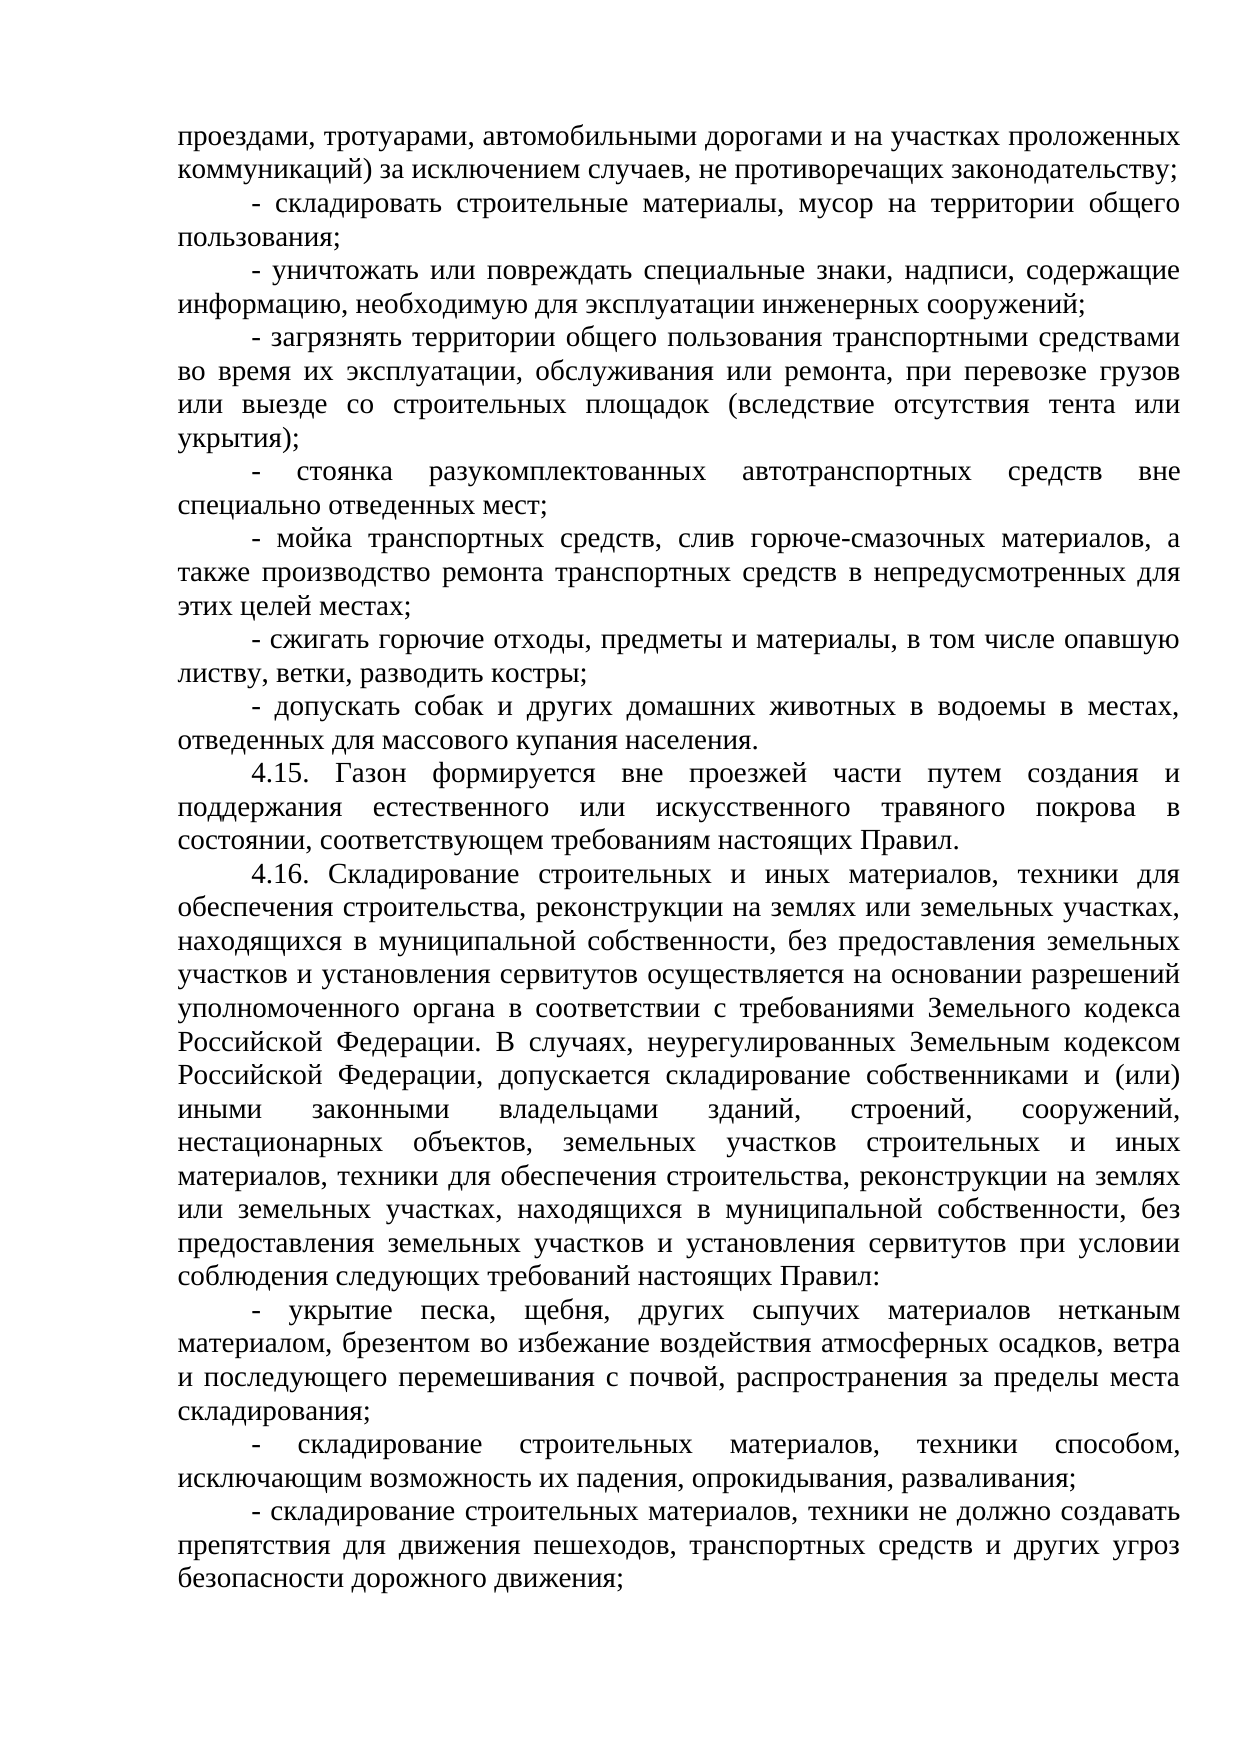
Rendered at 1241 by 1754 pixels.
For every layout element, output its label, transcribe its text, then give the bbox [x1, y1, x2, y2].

text 4.16. Складирование строительных и иных материалов, техники для обеспечения строительства, реконструкции на землях или земельных участках, находящихся в муниципальной собственности, без предоставления земельных участков и установления сервитутов осуществляется на основании разрешений уполномоченного органа в соответствии с требованиями Земельного кодекса Российской Федерации. В случаях, неурегулированных Земельным кодексом Российской Федерации, допускается складирование собственниками и (или) иными законными владельцами зданий, строений, сооружений, нестационарных объектов, земельных участков строительных и иных материалов, техники для обеспечения строительства, реконструкции на землях или земельных участках, находящихся в муниципальной собственности, без предоставления земельных участков и установления сервитутов при условии соблюдения следующих требований настоящих Правил: [177, 856, 1181, 1292]
text - складировать строительные материалы, мусор на территории общего пользования; [177, 185, 1181, 252]
text - загрязнять территории общего пользования транспортными средствами во время их эксплуатации, обслуживания или ремонта, при перевозке грузов или выезде со строительных площадок (вследствие отсутствия тента или укрытия); [177, 319, 1181, 453]
text - складирование строительных материалов, техники способом, исключающим возможность их падения, опрокидывания, разваливания; [177, 1426, 1181, 1493]
text - допускать собак и других домашних животных в водоемы в местах, отведенных для массового купания населения. [177, 688, 1181, 755]
text - уничтожать или повреждать специальные знаки, надписи, содержащие информацию, необходимую для эксплуатации инженерных сооружений; [177, 252, 1181, 319]
text - сжигать горючие отходы, предметы и материалы, в том числе опавшую листву, ветки, разводить костры; [177, 621, 1181, 688]
text - складирование строительных материалов, техники не должно создавать препятствия для движения пешеходов, транспортных средств и других угроз безопасности дорожного движения; [177, 1493, 1181, 1594]
text - мойка транспортных средств, слив горюче-смазочных материалов, а также производство ремонта транспортных средств в непредусмотренных для этих целей местах; [177, 521, 1181, 621]
text 4.15. Газон формируется вне проезжей части путем создания и поддержания естественного или искусственного травяного покрова в состоянии, соответствующем требованиям настоящих Правил. [177, 755, 1181, 856]
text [177, 118, 1181, 185]
text - укрытие песка, щебня, других сыпучих материалов нетканым материалом, брезентом во избежание воздействия атмосферных осадков, ветра и последующего перемешивания с почвой, распространения за пределы места складирования; [177, 1292, 1181, 1426]
text - стоянка разукомплектованных автотранспортных средств вне специально отведенных мест; [177, 453, 1181, 521]
